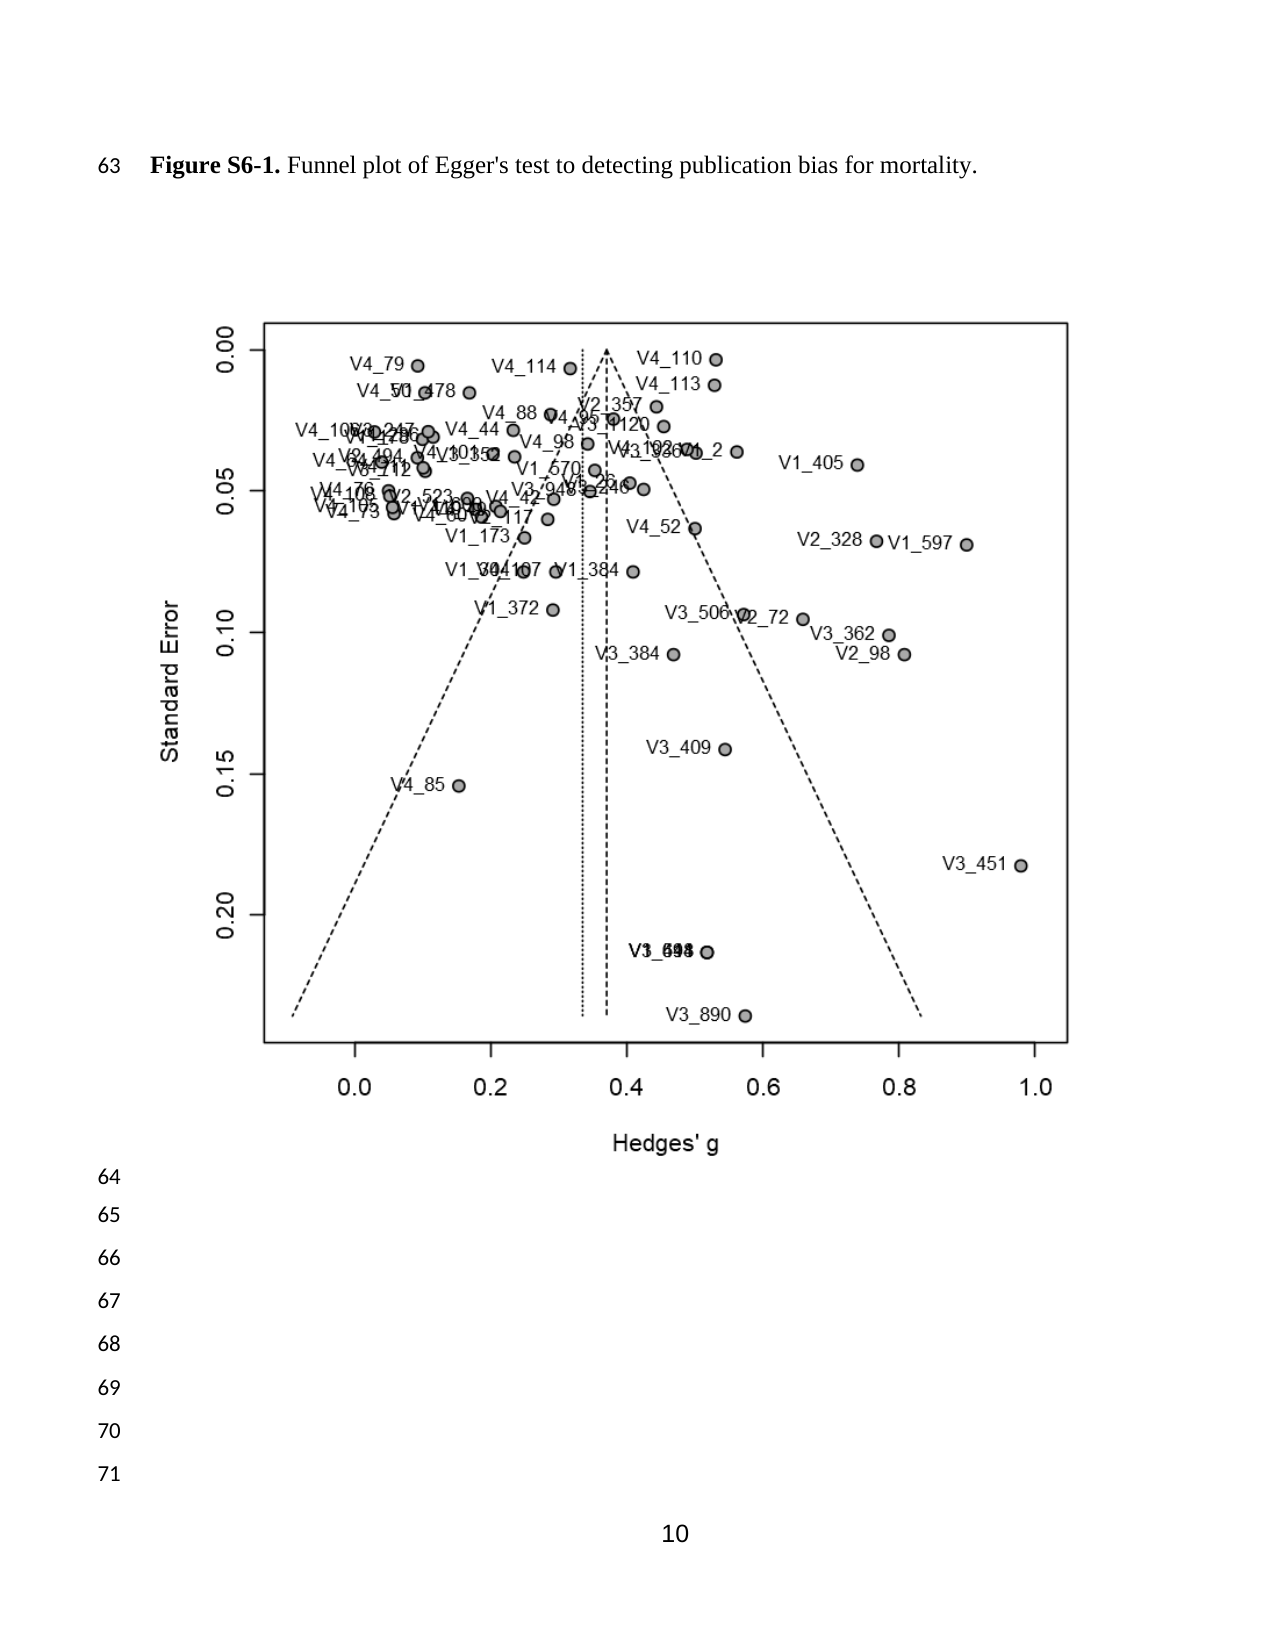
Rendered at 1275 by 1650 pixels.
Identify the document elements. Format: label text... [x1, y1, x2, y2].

text Figure S6-1. Funnel plot of Egger's test to detecting publication bias for mortality. [150, 150, 1125, 179]
picture [150, 209, 1125, 1185]
